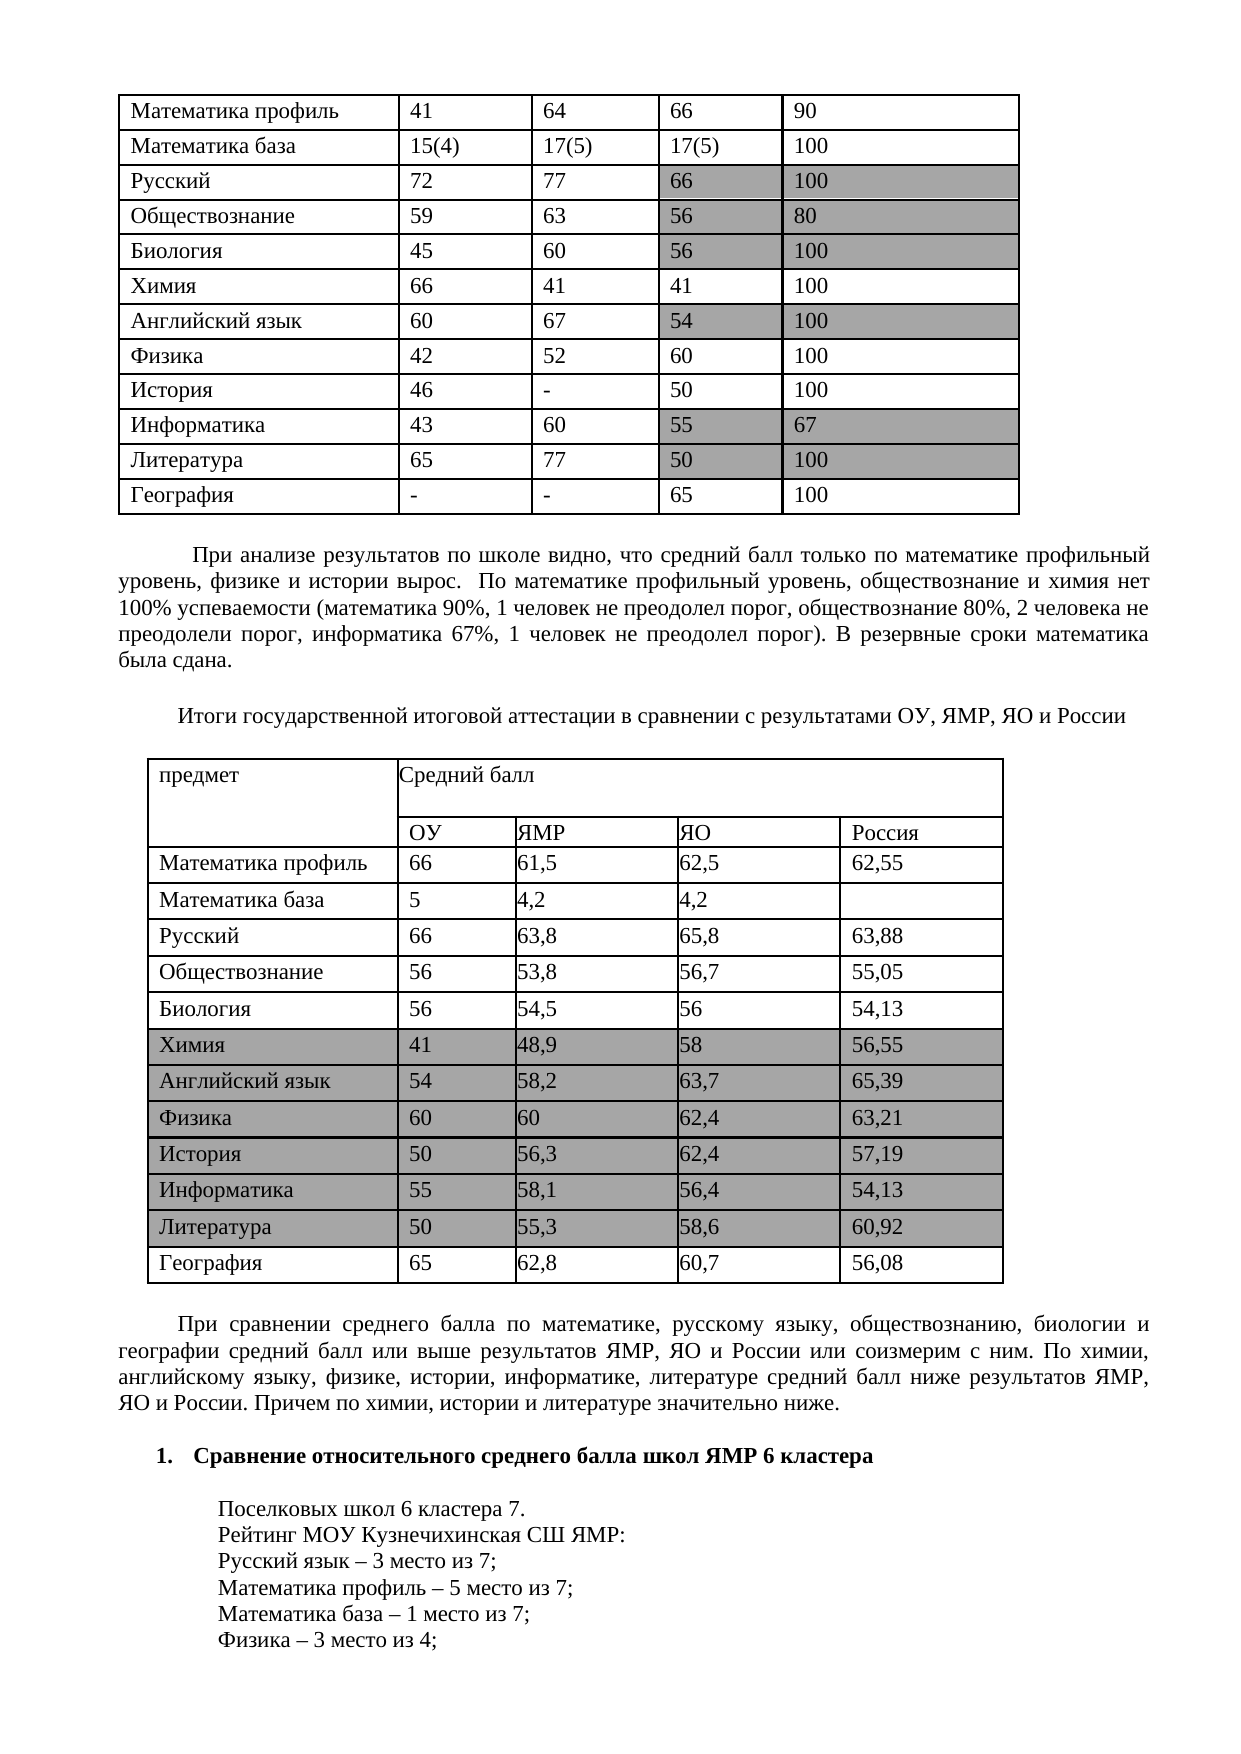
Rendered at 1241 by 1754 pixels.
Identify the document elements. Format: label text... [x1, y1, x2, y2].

table_cell 56,55 [841, 1030, 1002, 1064]
table_cell 62,5 [679, 848, 839, 882]
list Математика профиль – 5 место из 7; [158, 1574, 1151, 1600]
table_cell История [120, 375, 398, 408]
table_cell 58,2 [517, 1066, 677, 1100]
table_cell 46 [400, 375, 531, 408]
table_cell 54,5 [517, 993, 677, 1027]
table_cell 100 [784, 375, 1018, 408]
table_cell 100 [784, 445, 1018, 478]
table_cell 50 [399, 1211, 515, 1246]
table_cell 56 [679, 993, 839, 1027]
table_cell 56 [399, 957, 515, 991]
table_cell 4,2 [679, 884, 839, 918]
table_cell 100 [784, 166, 1018, 198]
table_cell 41 [399, 1030, 515, 1064]
table_cell 66 [660, 166, 781, 198]
table_cell 62,55 [841, 848, 1002, 882]
table_cell 55,05 [841, 957, 1002, 991]
table_cell 63,21 [841, 1102, 1002, 1136]
table_cell 100 [784, 305, 1018, 338]
table_cell 58,1 [517, 1175, 677, 1209]
list При сравнении среднего балла по математике, русскому языку, обществознанию, биологии и географии средний балл или выше результатов ЯМР, ЯО и России или соизмерим с ним. По химии, английскому языку, физике, истории, информатике, литературе средний балл ниже результатов ЯМР, ЯО и России. Причем по химии, истории и литературе значительно ниже. [118, 1310, 1151, 1416]
table_cell Химия [149, 1030, 397, 1064]
table_cell 62,4 [679, 1139, 839, 1173]
table_cell 55 [660, 410, 781, 443]
table_cell 80 [784, 201, 1018, 233]
table_cell 4,2 [517, 884, 677, 918]
table_cell 77 [533, 166, 658, 198]
table_cell Английский язык [120, 305, 398, 338]
table_cell 41 [533, 270, 658, 303]
table_cell 65 [660, 480, 781, 512]
table_cell 56,08 [841, 1248, 1002, 1282]
table_cell ЯМР [517, 818, 677, 846]
table_cell 56 [660, 235, 781, 268]
table_cell Биология [120, 235, 398, 268]
table_cell 64 [533, 96, 658, 129]
table_cell 60 [517, 1102, 677, 1136]
table_cell 100 [784, 270, 1018, 303]
table_cell Химия [120, 270, 398, 303]
table_cell - [533, 480, 658, 512]
table_cell 50 [399, 1139, 515, 1173]
table_cell Математика база [149, 884, 397, 918]
table_cell География [149, 1248, 397, 1282]
table_cell География [120, 480, 398, 512]
table_cell 54,13 [841, 993, 1002, 1027]
table_cell 17(5) [533, 131, 658, 163]
list Итоги государственной итоговой аттестации в сравнении с результатами ОУ, ЯМР, ЯО и России [118, 702, 1151, 728]
table_cell 67 [784, 410, 1018, 443]
table_cell 77 [533, 445, 658, 478]
list Физика – 3 место из 4; [158, 1627, 1151, 1653]
table_cell Литература [149, 1211, 397, 1246]
table_cell Физика [120, 340, 398, 373]
table_cell 43 [400, 410, 531, 443]
table_header предмет [149, 760, 397, 846]
table_cell 65,39 [841, 1066, 1002, 1100]
table_cell 56 [660, 201, 781, 233]
table_cell 55,3 [517, 1211, 677, 1246]
list Сравнение относительного среднего балла школ ЯМР 6 кластера [156, 1442, 1151, 1468]
table_cell 15(4) [400, 131, 531, 163]
table_cell 42 [400, 340, 531, 373]
text При анализе результатов по школе видно, что средний балл только по математике профильный уровень, физике и истории вырос. По математике профильный уровень, обществознание и химия нет 100% успеваемости (математика 90%, 1 человек не преодолел порог, обществознание 80%, 2 человека не преодолели порог, информатика 67%, 1 человек не преодолел порог). В резервные сроки математика была сдана. [118, 541, 1151, 673]
table_cell 60 [399, 1102, 515, 1136]
table_cell 72 [400, 166, 531, 198]
table_cell 56,3 [517, 1139, 677, 1173]
table_cell 63,8 [517, 920, 677, 955]
table_cell 65 [400, 445, 531, 478]
table_cell 63,7 [679, 1066, 839, 1100]
table_cell Русский [149, 920, 397, 955]
table_cell 50 [660, 445, 781, 478]
table_cell 54,13 [841, 1175, 1002, 1209]
list Поселковых школ 6 кластера 7. [158, 1495, 1151, 1521]
table_cell 5 [399, 884, 515, 918]
table_cell История [149, 1139, 397, 1173]
table_cell Обществознание [149, 957, 397, 991]
table_cell 66 [400, 270, 531, 303]
table_cell 100 [784, 235, 1018, 268]
table_cell Математика профиль [149, 848, 397, 882]
table_cell 60,92 [841, 1211, 1002, 1246]
table_cell 55 [399, 1175, 515, 1209]
table_cell Русский [120, 166, 398, 198]
table_cell 59 [400, 201, 531, 233]
table_cell 63,88 [841, 920, 1002, 955]
table_cell 54 [399, 1066, 515, 1100]
table_cell 60 [660, 340, 781, 373]
table_cell 60 [533, 235, 658, 268]
table_cell 57,19 [841, 1139, 1002, 1173]
table_cell 100 [784, 480, 1018, 512]
table_cell Информатика [120, 410, 398, 443]
table_cell 52 [533, 340, 658, 373]
table_cell 66 [399, 848, 515, 882]
table_cell 61,5 [517, 848, 677, 882]
table_cell ЯО [679, 818, 839, 846]
table_cell 60,7 [679, 1248, 839, 1282]
table_cell 67 [533, 305, 658, 338]
table_cell 50 [660, 375, 781, 408]
table_cell 54 [660, 305, 781, 338]
table_cell 53,8 [517, 957, 677, 991]
table_cell Математика профиль [120, 96, 398, 129]
table_cell [841, 884, 1002, 918]
table_cell 100 [784, 131, 1018, 163]
table_cell - [400, 480, 531, 512]
table_cell 48,9 [517, 1030, 677, 1064]
table_cell 66 [399, 920, 515, 955]
list Рейтинг МОУ Кузнечихинская СШ ЯМР: [158, 1521, 1151, 1547]
table_cell 58 [679, 1030, 839, 1064]
table_cell 66 [660, 96, 781, 129]
table_cell Математика база [120, 131, 398, 163]
table_cell 62,8 [517, 1248, 677, 1282]
table_cell 41 [660, 270, 781, 303]
table_cell 63 [533, 201, 658, 233]
table_cell Биология [149, 993, 397, 1027]
table_cell 65 [399, 1248, 515, 1282]
table_cell Литература [120, 445, 398, 478]
table_cell 41 [400, 96, 531, 129]
table_cell Английский язык [149, 1066, 397, 1100]
table_cell 100 [784, 340, 1018, 373]
table_cell Физика [149, 1102, 397, 1136]
table_cell 62,4 [679, 1102, 839, 1136]
list Русский язык – 3 место из 7; [158, 1547, 1151, 1574]
table_cell - [533, 375, 658, 408]
table_cell 65,8 [679, 920, 839, 955]
table_cell 60 [400, 305, 531, 338]
table_cell 56 [399, 993, 515, 1027]
table_cell Обществознание [120, 201, 398, 233]
table_header Средний балл [399, 760, 1002, 816]
table_cell Россия [841, 818, 1002, 846]
list Математика база – 1 место из 7; [158, 1600, 1151, 1627]
table_cell 58,6 [679, 1211, 839, 1246]
table_cell 17(5) [660, 131, 781, 163]
table_cell ОУ [399, 818, 515, 846]
table_cell 45 [400, 235, 531, 268]
table_cell 56,4 [679, 1175, 839, 1209]
table_cell 56,7 [679, 957, 839, 991]
table_cell 90 [784, 96, 1018, 129]
table_cell 60 [533, 410, 658, 443]
table_cell Информатика [149, 1175, 397, 1209]
